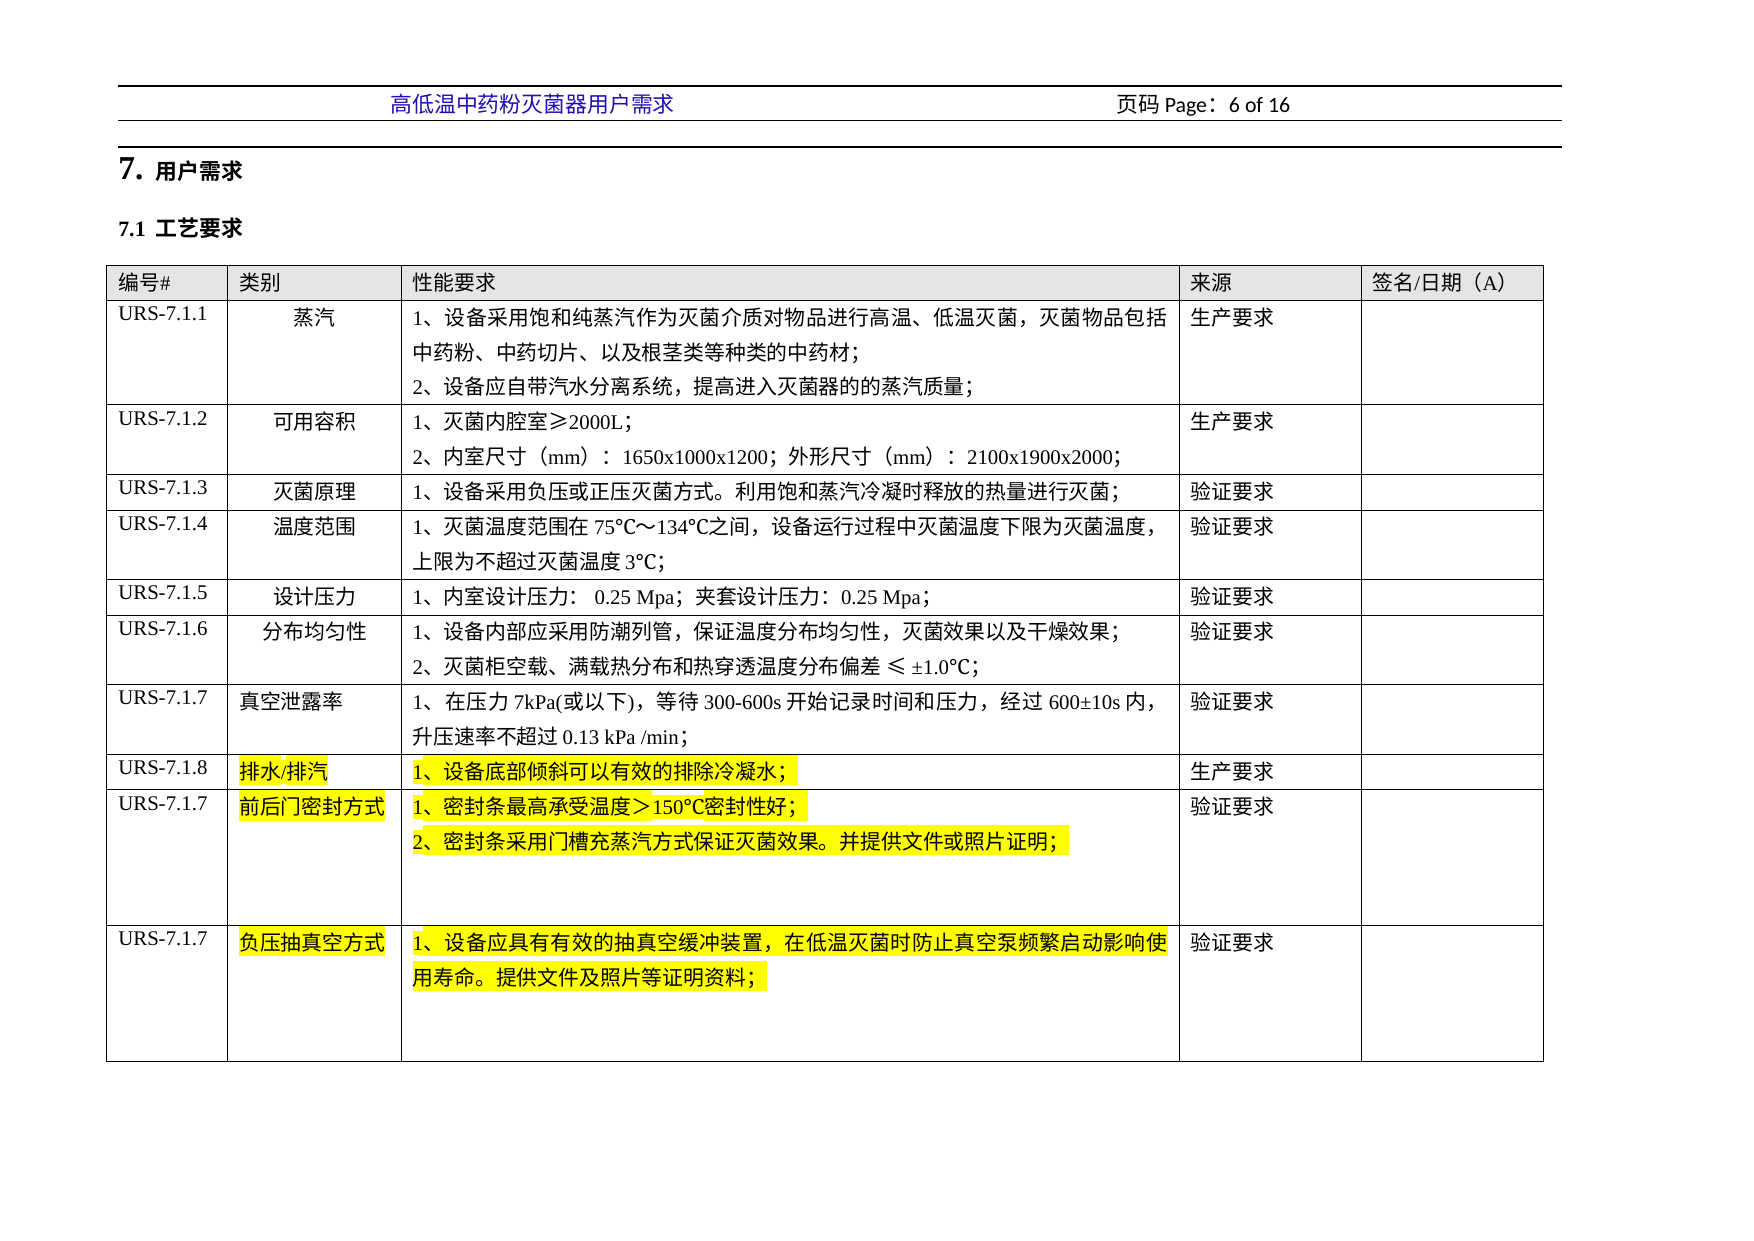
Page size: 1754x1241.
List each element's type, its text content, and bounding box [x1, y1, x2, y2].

table_cell URS-7.1.3 [107, 475, 227, 509]
table_cell [1362, 511, 1543, 579]
table_cell 可用容积 [228, 405, 401, 474]
table_cell 1、密封条最高承受温度＞150℃密封性好； 2、密封条采用门槽充蒸汽方式保证灭菌效果。并提供文件或照片证明； [402, 790, 1179, 925]
table_cell [1362, 755, 1543, 789]
table_cell 验证要求 [1180, 926, 1361, 1061]
table_cell 分布均匀性 [228, 616, 401, 684]
table_cell 蒸汽 [228, 301, 401, 404]
table_cell 温度范围 [228, 511, 401, 579]
table_cell [1362, 685, 1543, 754]
table_cell 验证要求 [1180, 580, 1361, 614]
table_cell URS-7.1.5 [107, 580, 227, 614]
table_cell URS-7.1.6 [107, 616, 227, 684]
table_cell 设备内部应采用防潮列管，保证温度分布均匀性，灭菌效果以及干燥效果； 灭菌柜空载、满载热分布和热穿透温度分布偏差 ≤ ±1.0℃； [402, 616, 1179, 684]
table_cell URS-7.1.8 [107, 755, 227, 789]
table_cell 验证要求 [1180, 685, 1361, 754]
table_cell URS-7.1.7 [107, 926, 227, 1061]
table_header 编号# [107, 266, 227, 300]
table_header 类别 [228, 266, 401, 300]
table_cell 前后门密封方式 [228, 790, 401, 925]
table_cell 验证要求 [1180, 475, 1361, 509]
table_cell 1、在压力7kPa(或以下)，等待300-600s开始记录时间和压力，经过600±10s内，升压速率不超过0.13 kPa /min； [402, 685, 1179, 754]
table_cell 灭菌原理 [228, 475, 401, 509]
table_cell [1362, 405, 1543, 474]
table_cell URS-7.1.2 [107, 405, 227, 474]
table_cell [1362, 926, 1543, 1061]
table_header 性能要求 [402, 266, 1179, 300]
table_cell URS-7.1.7 [107, 790, 227, 925]
table_header 签名/日期（A） [1362, 266, 1543, 300]
table_cell [1362, 475, 1543, 509]
table_cell URS-7.1.4 [107, 511, 227, 579]
table_cell URS-7.1.7 [107, 685, 227, 754]
table_cell 真空泄露率 [228, 685, 401, 754]
table_cell [1362, 580, 1543, 614]
table_cell 1、设备采用负压或正压灭菌方式。利用饱和蒸汽冷凝时释放的热量进行灭菌； [402, 475, 1179, 509]
table_cell 验证要求 [1180, 616, 1361, 684]
subtitle 工艺要求 [118, 211, 1562, 243]
subtitle 用户需求 [118, 148, 1562, 186]
table_cell 1、设备采用饱和纯蒸汽作为灭菌介质对物品进行高温、低温灭菌，灭菌物品包括中药粉、中药切片、以及根茎类等种类的中药材； 2、设备应自带汽水分离系统，提高进入灭菌器的的蒸汽质量； [402, 301, 1179, 404]
table_cell 1、灭菌温度范围在75℃～134℃之间，设备运行过程中灭菌温度下限为灭菌温度，上限为不超过灭菌温度3℃； [402, 511, 1179, 579]
table_cell [1362, 301, 1543, 404]
table_cell URS-7.1.1 [107, 301, 227, 404]
table_cell 1、设备底部倾斜可以有效的排除冷凝水； [402, 755, 1179, 789]
table_cell [1362, 616, 1543, 684]
table_cell 1、设备应具有有效的抽真空缓冲装置，在低温灭菌时防止真空泵频繁启动影响使用寿命。提供文件及照片等证明资料； [402, 926, 1179, 1061]
table_cell 1、内室设计压力： 0.25 Mpa；夹套设计压力：0.25 Mpa； [402, 580, 1179, 614]
table_cell 负压抽真空方式 [228, 926, 401, 1061]
table_cell 生产要求 [1180, 405, 1361, 474]
table_cell 1、灭菌内腔室≥2000L； 2、内室尺寸（mm）：1650x1000x1200；外形尺寸（mm）：2100x1900x2000； [402, 405, 1179, 474]
table_header 来源 [1180, 266, 1361, 300]
table_cell [1362, 790, 1543, 925]
table_cell 生产要求 [1180, 755, 1361, 789]
table_cell 设计压力 [228, 580, 401, 614]
table_cell 生产要求 [1180, 301, 1361, 404]
table_cell 验证要求 [1180, 790, 1361, 925]
table_cell 验证要求 [1180, 511, 1361, 579]
table_cell 排水/排汽 [228, 755, 401, 789]
